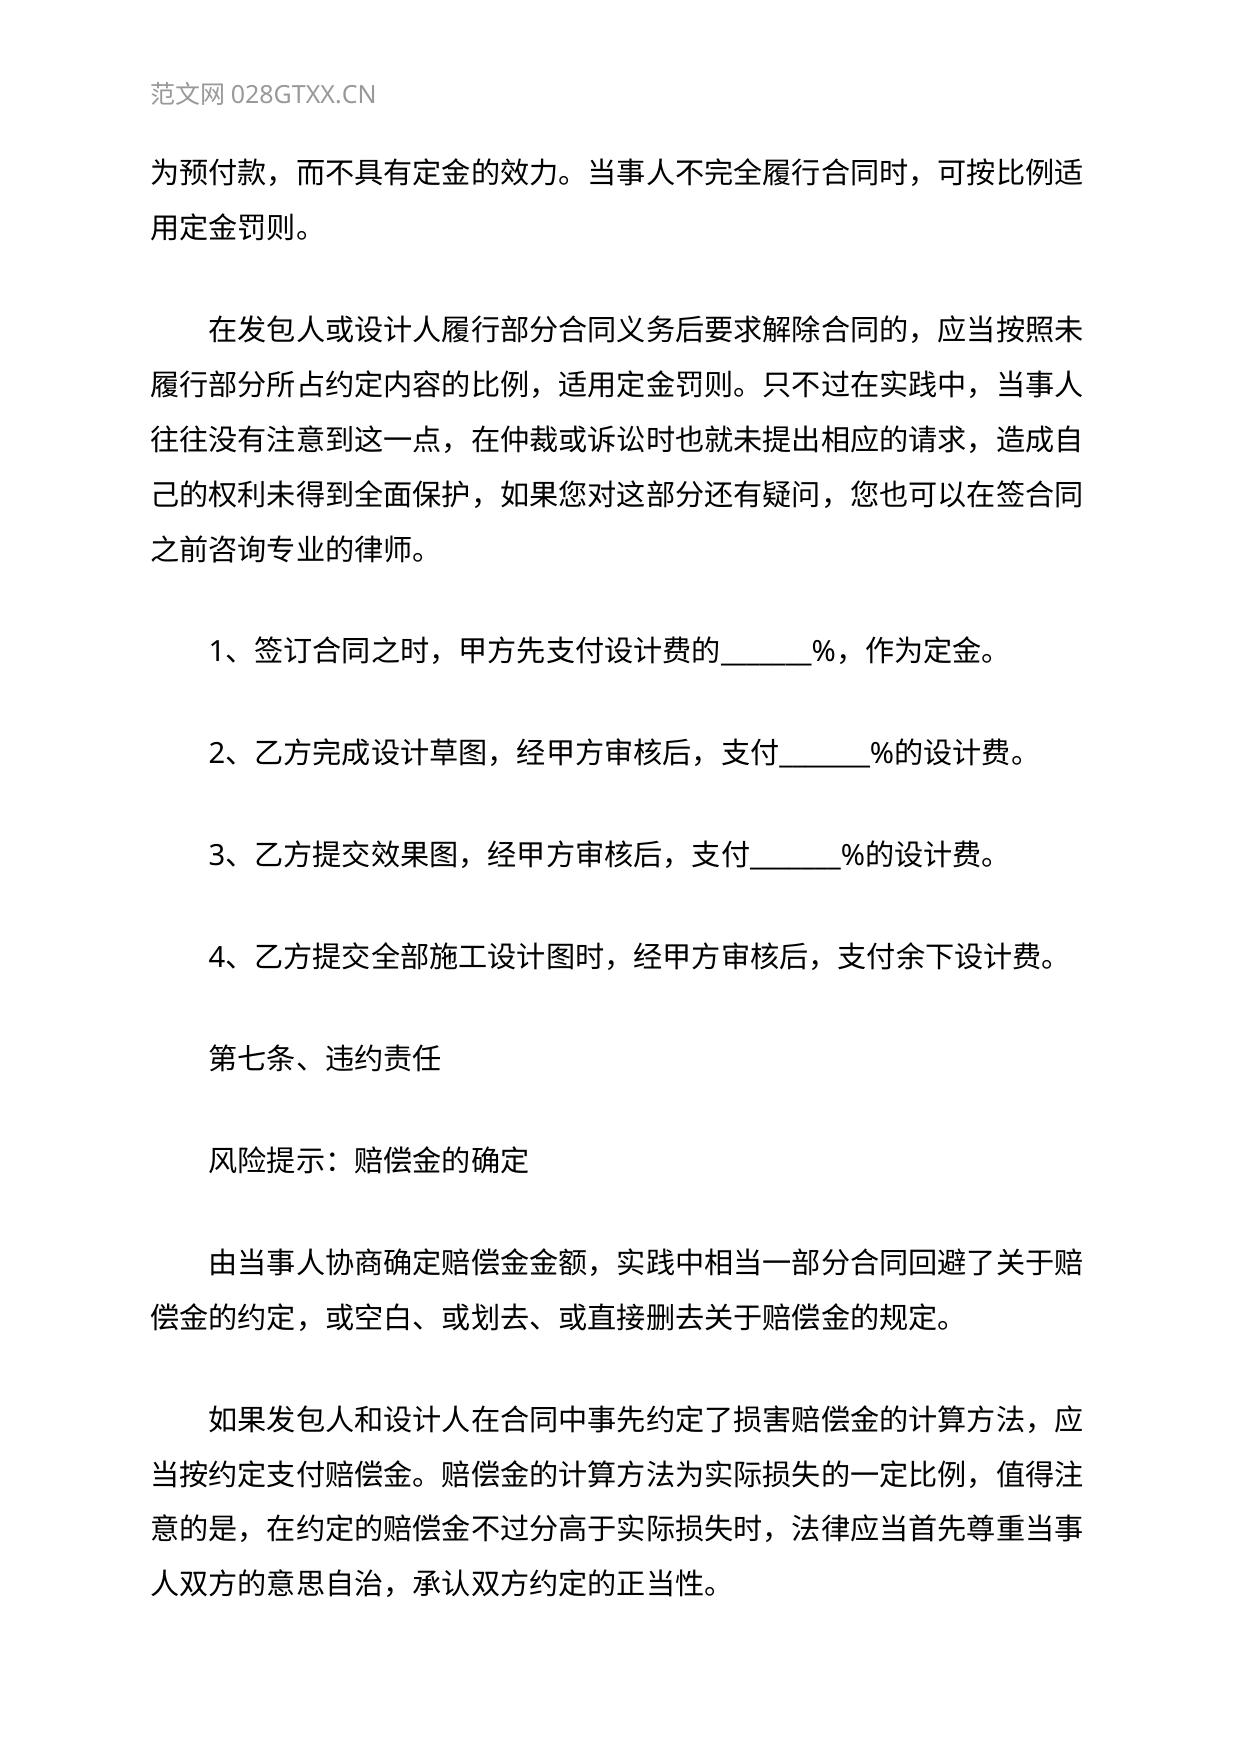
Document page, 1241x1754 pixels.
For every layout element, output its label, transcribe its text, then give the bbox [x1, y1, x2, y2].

text 3、乙方提交效果图，经甲方审核后，支付_______%的设计费。 [150, 832, 1090, 874]
text 1、签订合同之时，甲方先支付设计费的_______%，作为定金。 [150, 628, 1090, 670]
text 4、乙方提交全部施工设计图时，经甲方审核后，支付余下设计费。 [150, 934, 1090, 976]
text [150, 150, 1090, 247]
text 在发包人或设计人履行部分合同义务后要求解除合同的，应当按照未履行部分所占约定内容的比例，适用定金罚则。只不过在实践中，当事人往往没有注意到这一点，在仲裁或诉讼时也就未提出相应的请求，造成自己的权利未得到全面保护，如果您对这部分还有疑问，您也可以在签合同之前咨询专业的律师。 [150, 307, 1090, 568]
text 第七条、违约责任 [150, 1036, 1090, 1078]
text 2、乙方完成设计草图，经甲方审核后，支付_______%的设计费。 [150, 730, 1090, 772]
text 如果发包人和设计人在合同中事先约定了损害赔偿金的计算方法，应当按约定支付赔偿金。赔偿金的计算方法为实际损失的一定比例，值得注意的是，在约定的赔偿金不过分高于实际损失时，法律应当首先尊重当事人双方的意思自治，承认双方约定的正当性。 [150, 1396, 1090, 1603]
text 风险提示：赔偿金的确定 [150, 1138, 1090, 1180]
text 由当事人协商确定赔偿金金额，实践中相当一部分合同回避了关于赔偿金的约定，或空白、或划去、或直接删去关于赔偿金的规定。 [150, 1239, 1090, 1337]
